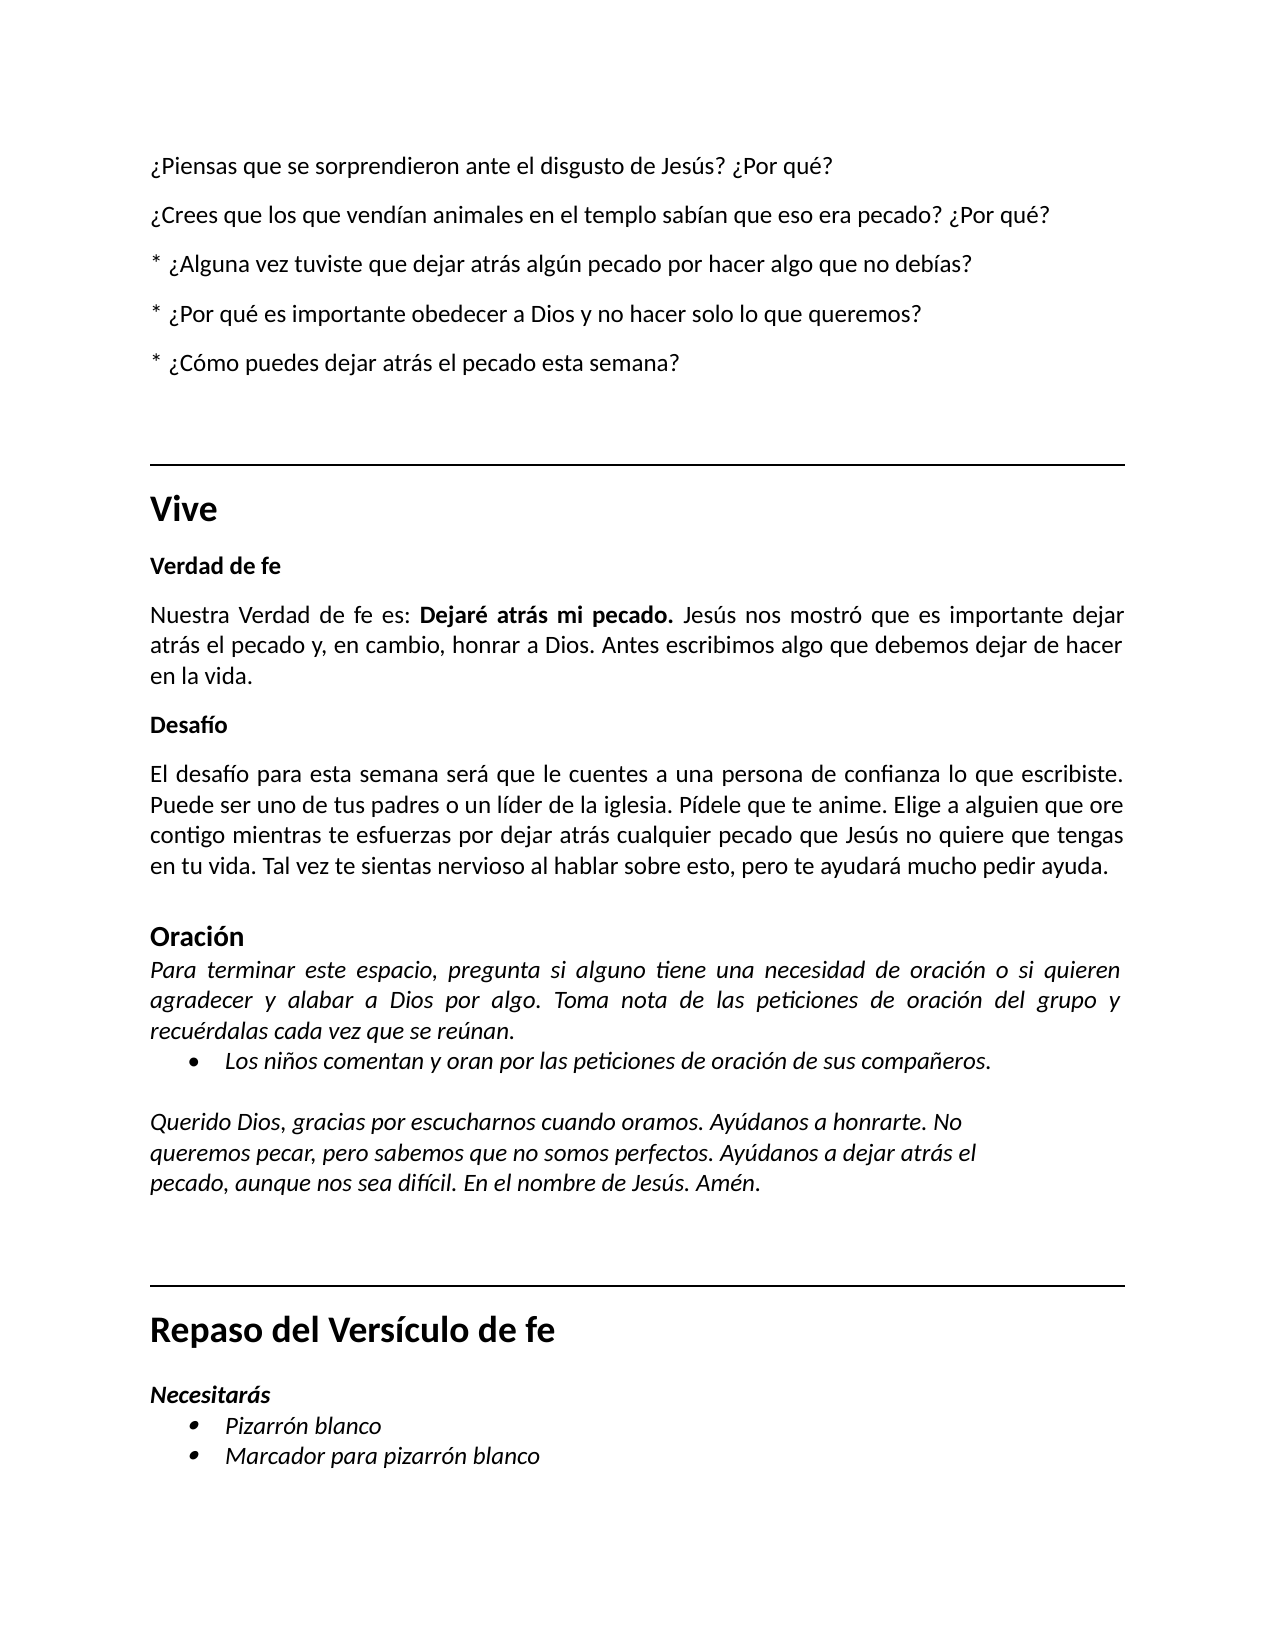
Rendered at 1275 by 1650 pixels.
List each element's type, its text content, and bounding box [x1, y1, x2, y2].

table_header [150, 1351, 1050, 1471]
text • Los niños comentan y oran por las peticiones de oración de sus compañeros. [187, 1045, 1125, 1076]
text Desafío [150, 709, 1125, 740]
text Nuestra Verdad de fe es: Dejaré atrás mi pecado. Jesús nos mostró que es importante dejar atrás el pecado y, en cambio, honrar a Dios. Antes escribimos algo que debemos dejar de hacer en la vida. [150, 599, 1125, 691]
text Verdad de fe [150, 550, 1125, 580]
text * ¿Por qué es importante obedecer a Dios y no hacer solo lo que queremos? [150, 298, 1125, 328]
text ¿Piensas que se sorprendieron ante el disgusto de Jesús? ¿Por qué? [150, 150, 1125, 181]
text Repaso del Versículo de fe [150, 1306, 1125, 1351]
text El desafío para esta semana será que le cuentes a una persona de confianza lo que escribiste. Puede ser uno de tus padres o un líder de la iglesia. Pídele que te anime. Elige a alguien que ore contigo mientras te esfuerzas por dejar atrás cualquier pecado que Jesús no quiere que tengas en tu vida. Tal vez te sientas nervioso al hablar sobre esto, pero te ayudará mucho pedir ayuda. [150, 759, 1125, 881]
table_header Querido Dios, gracias por escucharnos cuando oramos. Ayúdanos a honrarte. No queremos pecar, pero sabemos que no somos perfectos. Ayúdanos a dejar atrás el pecado, aunque nos sea difícil. En el nombre de Jesús. Amén. [150, 1076, 1050, 1198]
text Vive [150, 485, 1125, 531]
text * ¿Alguna vez tuviste que dejar atrás algún pecado por hacer algo que no debías? [150, 248, 1125, 279]
text Para terminar este espacio, pregunta si alguno tiene una necesidad de oración o si quieren agradecer y alabar a Dios por algo. Toma nota de las peticiones de oración del grupo y recuérdalas cada vez que se reúnan. [150, 954, 1125, 1045]
text Oración [150, 918, 1125, 954]
text ¿Crees que los que vendían animales en el templo sabían que eso era pecado? ¿Por qué? [150, 199, 1125, 230]
text * ¿Cómo puedes dejar atrás el pecado esta semana? [150, 347, 1125, 378]
